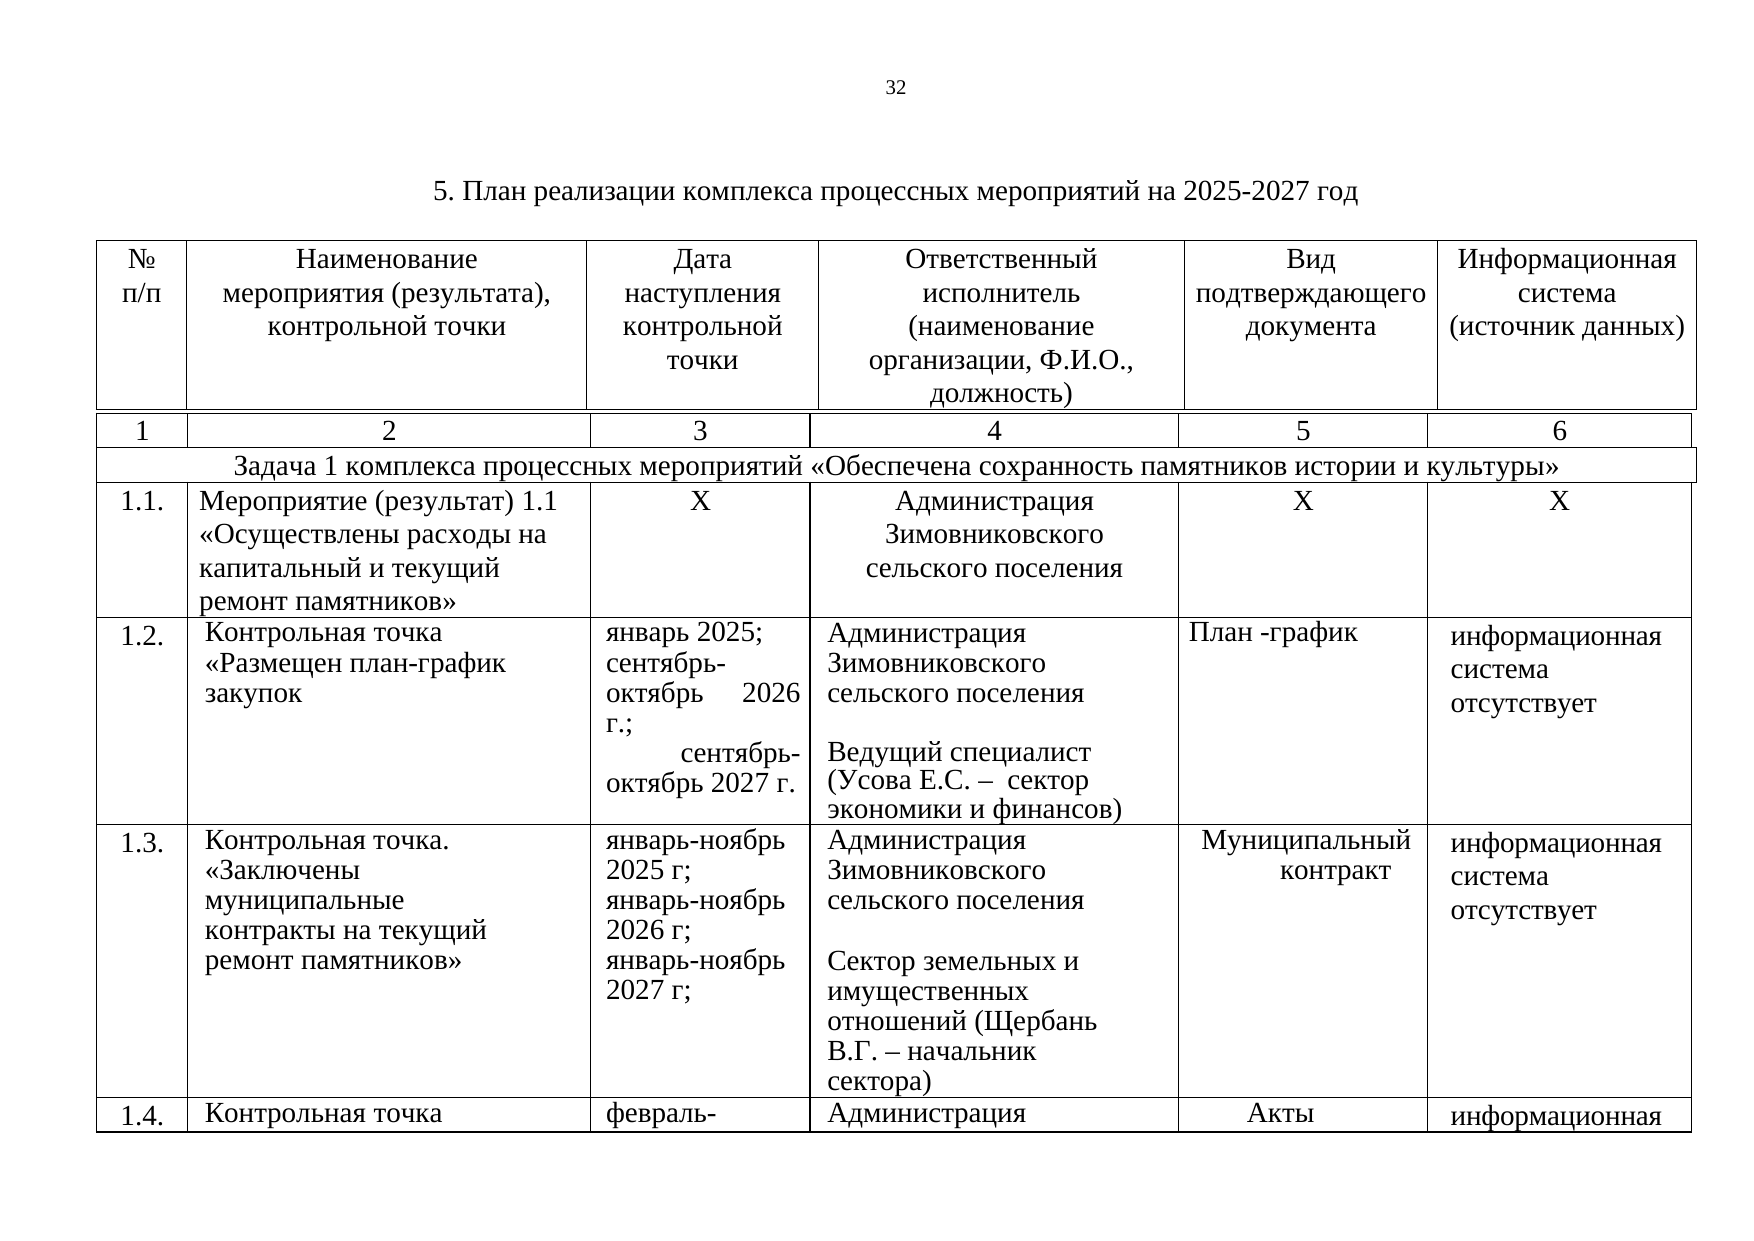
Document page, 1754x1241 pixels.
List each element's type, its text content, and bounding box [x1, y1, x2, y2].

table_cell Муниципальный контракт [1179, 825, 1427, 1097]
table_cell Администрация Зимовниковского сельского поселения Сектор земельных и имущественных отношений (Щербань В.Г. – начальник сектора) [811, 825, 1178, 1097]
table_cell январь-ноябрь 2025 г; январь-ноябрь 2026 г; январь-ноябрь 2027 г; [591, 825, 809, 1097]
table_cell Акты выполненных работ [1179, 1098, 1427, 1131]
table_cell информационная система отсутствует [1428, 1098, 1691, 1131]
table_cell 1.1. [97, 483, 187, 617]
text 5. План реализации комплекса процессных мероприятий на 2025-2027 год [96, 173, 1696, 207]
table_header Информационная система (источник данных) [1438, 241, 1696, 409]
table_header 1 [97, 414, 187, 447]
table_cell Мероприятие (результат) 1.1 «Осуществлены расходы на капитальный и текущий ремонт памятников» [188, 483, 590, 617]
table_cell Контрольная точка. «Заключены муниципальные контракты на текущий ремонт памятников» [188, 825, 590, 1097]
table_cell Задача 1 комплекса процессных мероприятий «Обеспечена сохранность памятников истории и культуры» [97, 448, 1696, 482]
table_cell Х [1428, 483, 1691, 617]
table_header Наименование мероприятия (результата), контрольной точки [187, 241, 586, 409]
table_header 4 [811, 414, 1178, 447]
table_cell Контрольная точка «Размещен план-график закупок [188, 618, 590, 824]
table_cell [188, 1098, 590, 1131]
table_header Ответственный исполнитель (наименование организации, Ф.И.О., должность) [819, 241, 1184, 409]
table_header 6 [1428, 414, 1691, 447]
table_header № п/п [97, 241, 186, 409]
table_header Дата наступления контрольной точки [587, 241, 818, 409]
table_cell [811, 1098, 1178, 1131]
table_cell 1.2. [97, 618, 187, 824]
table_header Вид подтверждающего документа [1185, 241, 1437, 409]
table_cell Х [591, 483, 809, 617]
table_cell информационная система отсутствует [1428, 618, 1691, 824]
table_cell Х [1179, 483, 1427, 617]
table_header 2 [188, 414, 590, 447]
table_cell 1.4. [97, 1098, 187, 1131]
table_cell январь 2025; сентябрь-октябрь 2026 г.; сентябрь-октябрь 2027 г. [591, 618, 809, 824]
table_cell информационная система отсутствует [1428, 825, 1691, 1097]
table_cell 1.3. [97, 825, 187, 1097]
table_cell Администрация Зимовниковского сельского поселения Ведущий специалист (Усова Е.С. – сектор экономики и финансов) [811, 618, 1178, 824]
table_cell План -график [1179, 618, 1427, 824]
table_header 5 [1179, 414, 1427, 447]
table_cell Администрация Зимовниковского сельского поселения [811, 483, 1178, 617]
table_header 3 [591, 414, 809, 447]
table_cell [591, 1098, 809, 1131]
